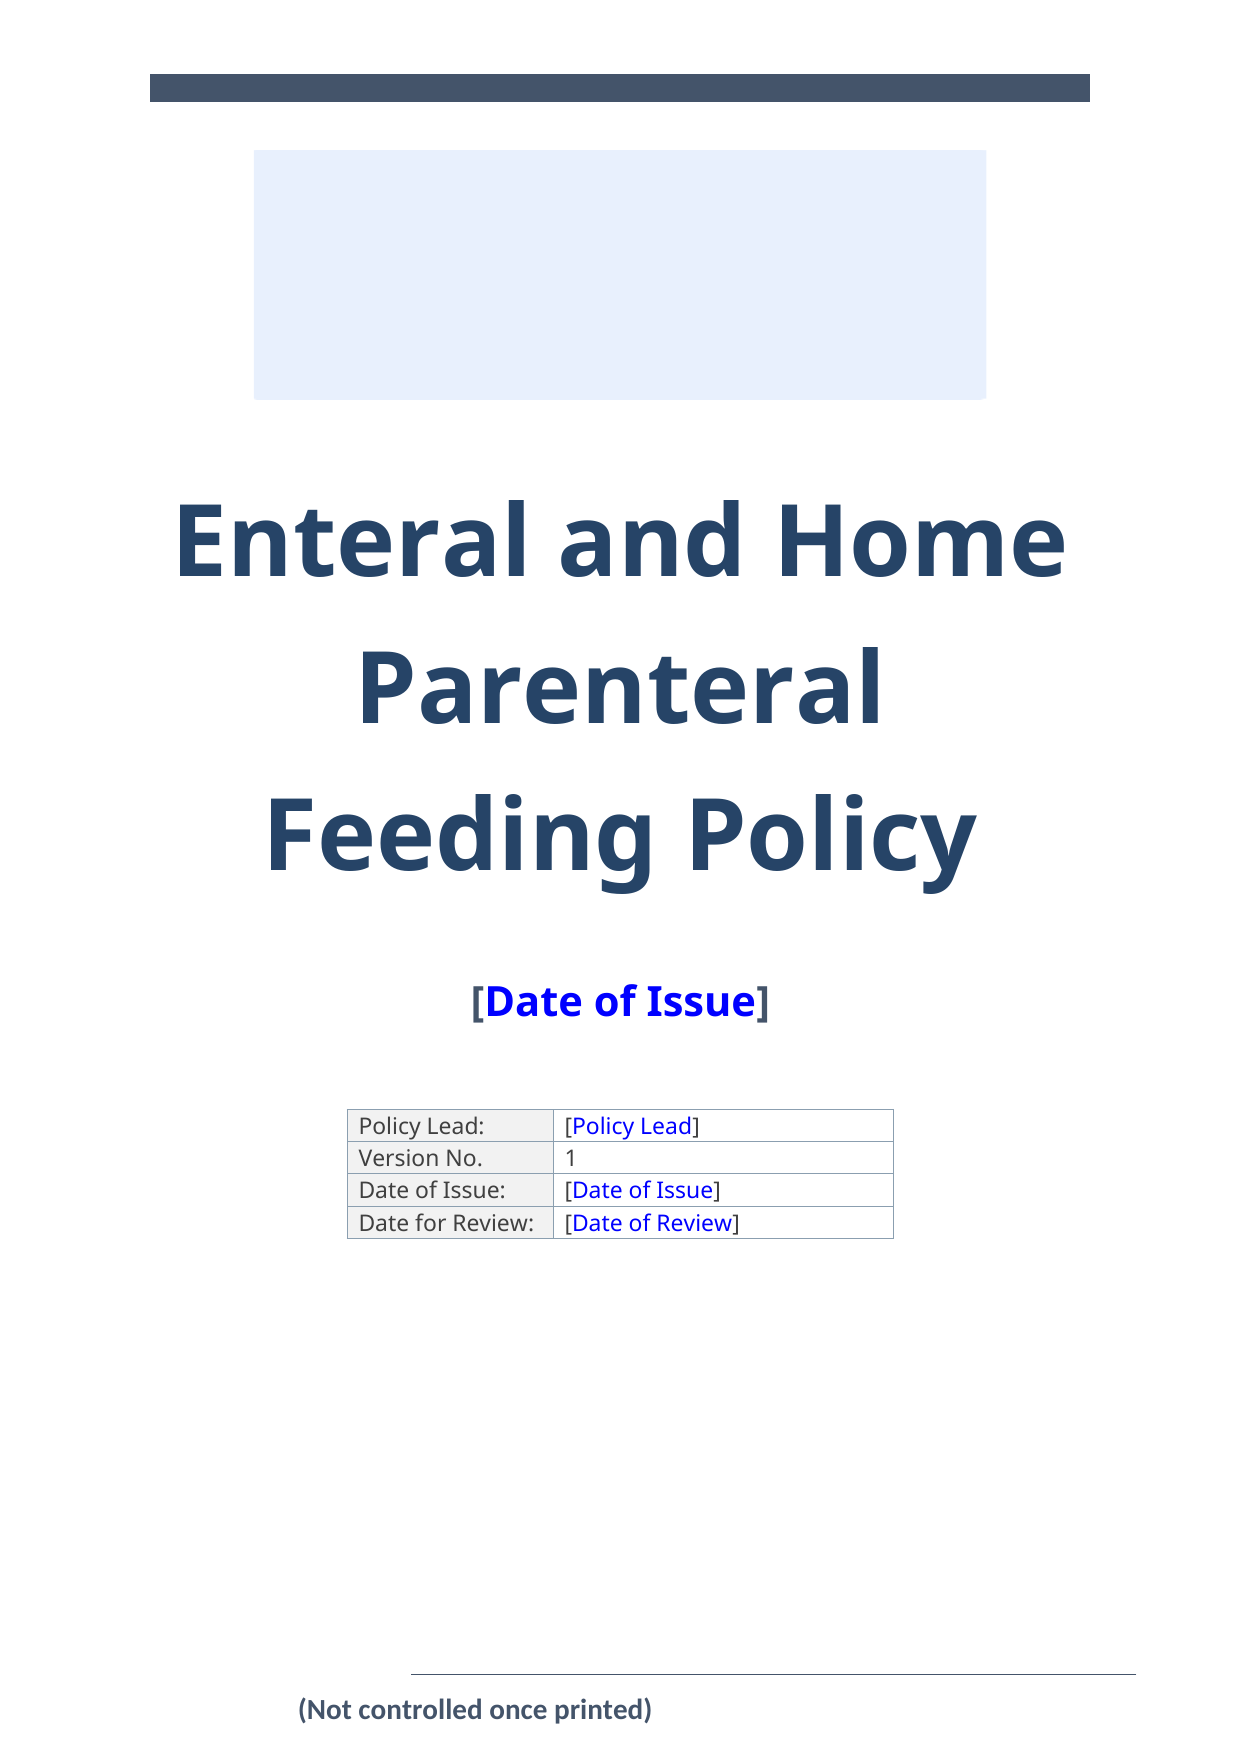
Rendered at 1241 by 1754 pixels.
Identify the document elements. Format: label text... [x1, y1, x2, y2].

table_cell 1 [554, 1142, 893, 1173]
text Enteral and Home Parenteral Feeding Policy [150, 469, 1090, 900]
table_cell Date of Issue: [348, 1174, 553, 1206]
table_cell Date for Review: [348, 1207, 553, 1238]
table_cell Version No. [348, 1142, 553, 1173]
table_header Policy Lead: [348, 1110, 553, 1141]
picture [253, 150, 987, 400]
